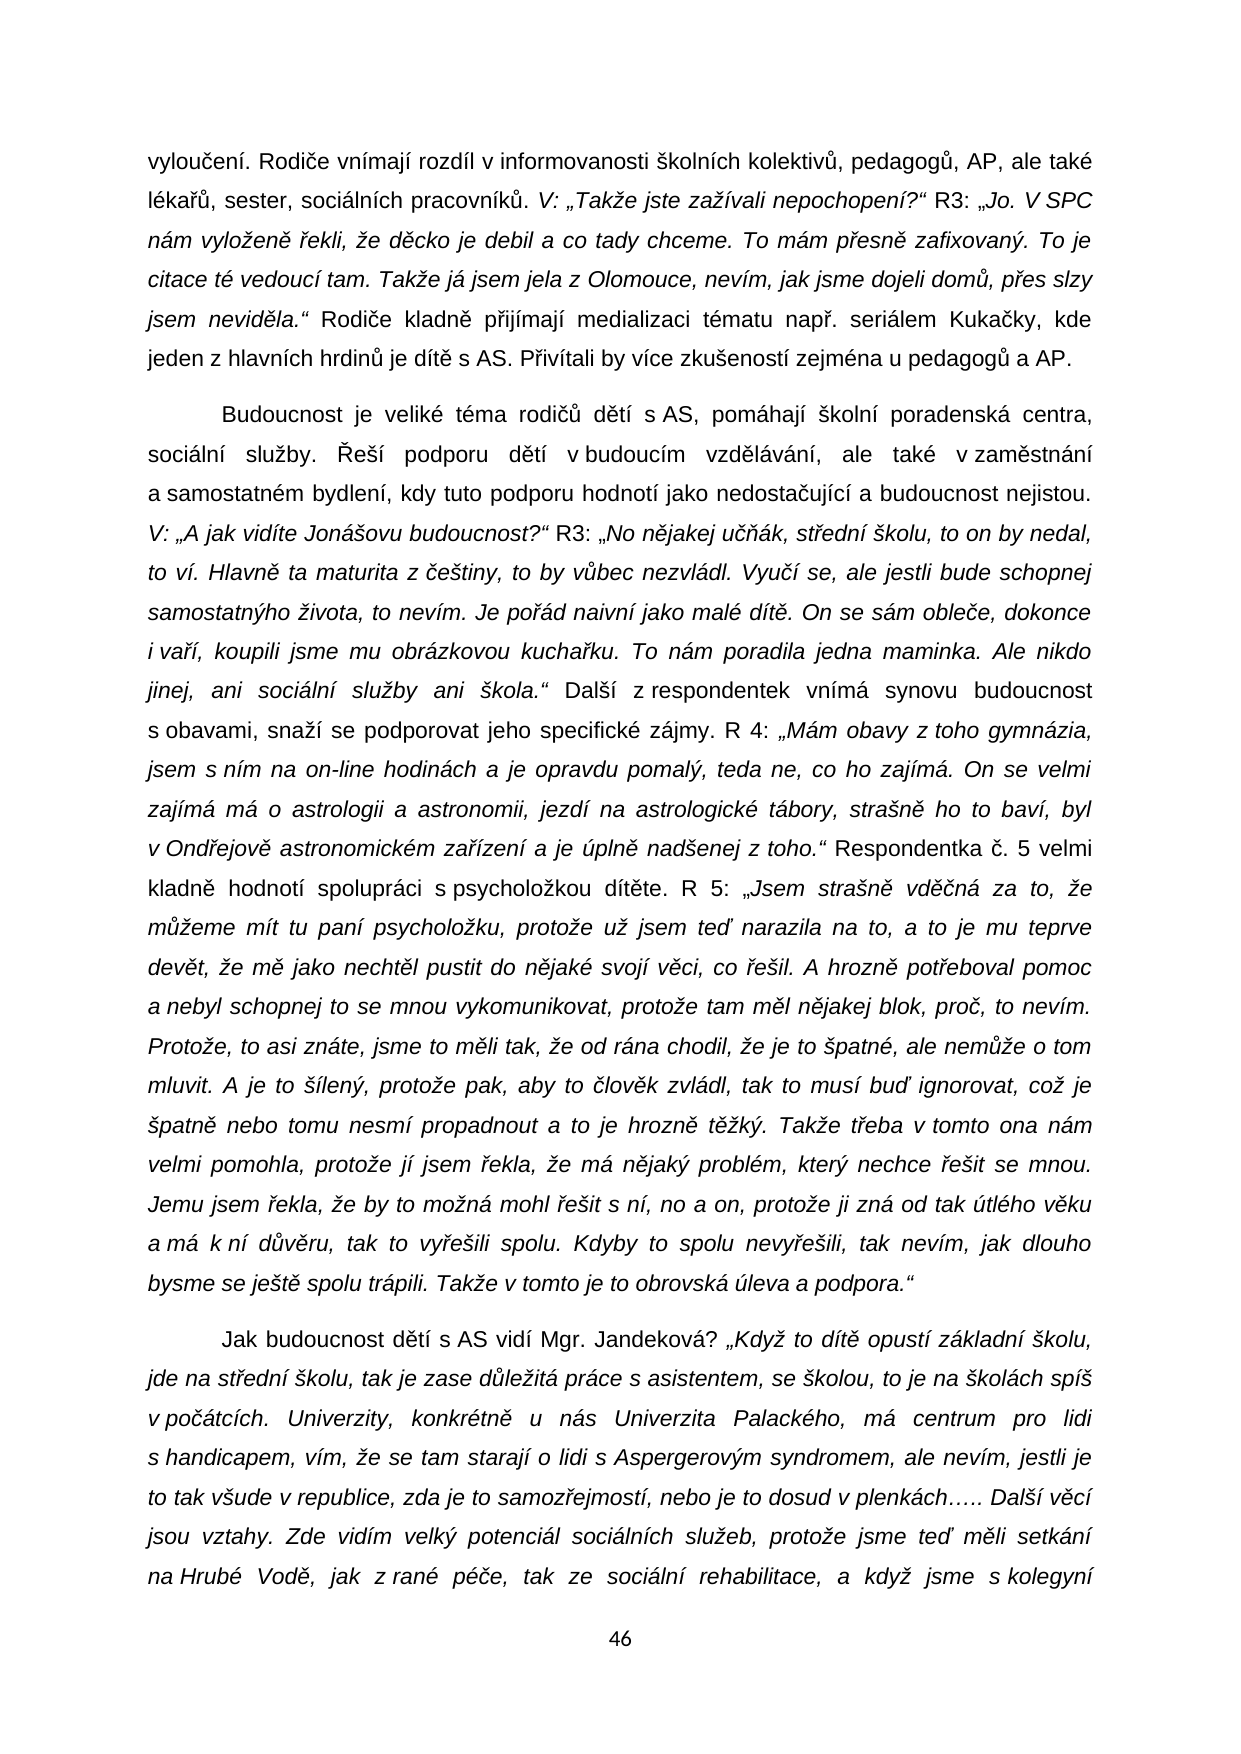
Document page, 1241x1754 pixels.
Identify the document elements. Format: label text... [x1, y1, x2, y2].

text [148, 148, 1093, 371]
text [148, 1326, 1093, 1589]
text Budoucnost je veliké téma rodičů dětí s AS, pomáhají školní poradenská centra, sociální služby. Řeší podporu dětí v budoucím vzdělávání, ale také v zaměstnání a samostatném bydlení, kdy tuto podporu hodnotí jako nedostačující a budoucnost nejistou. V: „A jak vidíte Jonášovu budoucnost?“ R3: „No nějakej učňák, střední školu, to on by nedal, to ví. Hlavně ta maturita z češtiny, to by vůbec nezvládl. Vyučí se, ale jestli bude schopnej samostatnýho života, to nevím. Je pořád naivní jako malé dítě. On se sám obleče, dokonce i vaří, koupili jsme mu obrázkovou kuchařku. To nám poradila jedna maminka. Ale nikdo jinej, ani sociální služby ani škola.“ Další z respondentek vnímá synovu budoucnost s obavami, snaží se podporovat jeho specifické zájmy. R 4: „Mám obavy z toho gymnázia, jsem s ním na on-line hodinách a je opravdu pomalý, teda ne, co ho zajímá. On se velmi zajímá má o astrologii a astronomii, jezdí na astrologické tábory, strašně ho to baví, byl v Ondřejově astronomickém zařízení a je úplně nadšenej z toho.“ Respondentka č. 5 velmi kladně hodnotí spolupráci s psycholožkou dítěte. R 5: „Jsem strašně vděčná za to, že můžeme mít tu paní psycholožku, protože už jsem teď narazila na to, a to je mu teprve devět, že mě jako nechtěl pustit do nějaké svojí věci, co řešil. A hrozně potřeboval pomoc a nebyl schopnej to se mnou vykomunikovat, protože tam měl nějakej blok, proč, to nevím. Protože, to asi znáte, jsme to měli tak, že od rána chodil, že je to špatné, ale nemůže o tom mluvit. A je to šílený, protože pak, aby to člověk zvládl, tak to musí buď ignorovat, což je špatně nebo tomu nesmí propadnout a to je hrozně těžký. Takže třeba v tomto ona nám velmi pomohla, protože jí jsem řekla, že má nějaký problém, který nechce řešit se mnou. Jemu jsem řekla, že by to možná mohl řešit s ní, no a on, protože ji zná od tak útlého věku a má k ní důvěru, tak to vyřešili spolu. Kdyby to spolu nevyřešili, tak nevím, jak dlouho bysme se ještě spolu trápili. Takže v tomto je to obrovská úleva a podpora.“ [148, 401, 1093, 1296]
